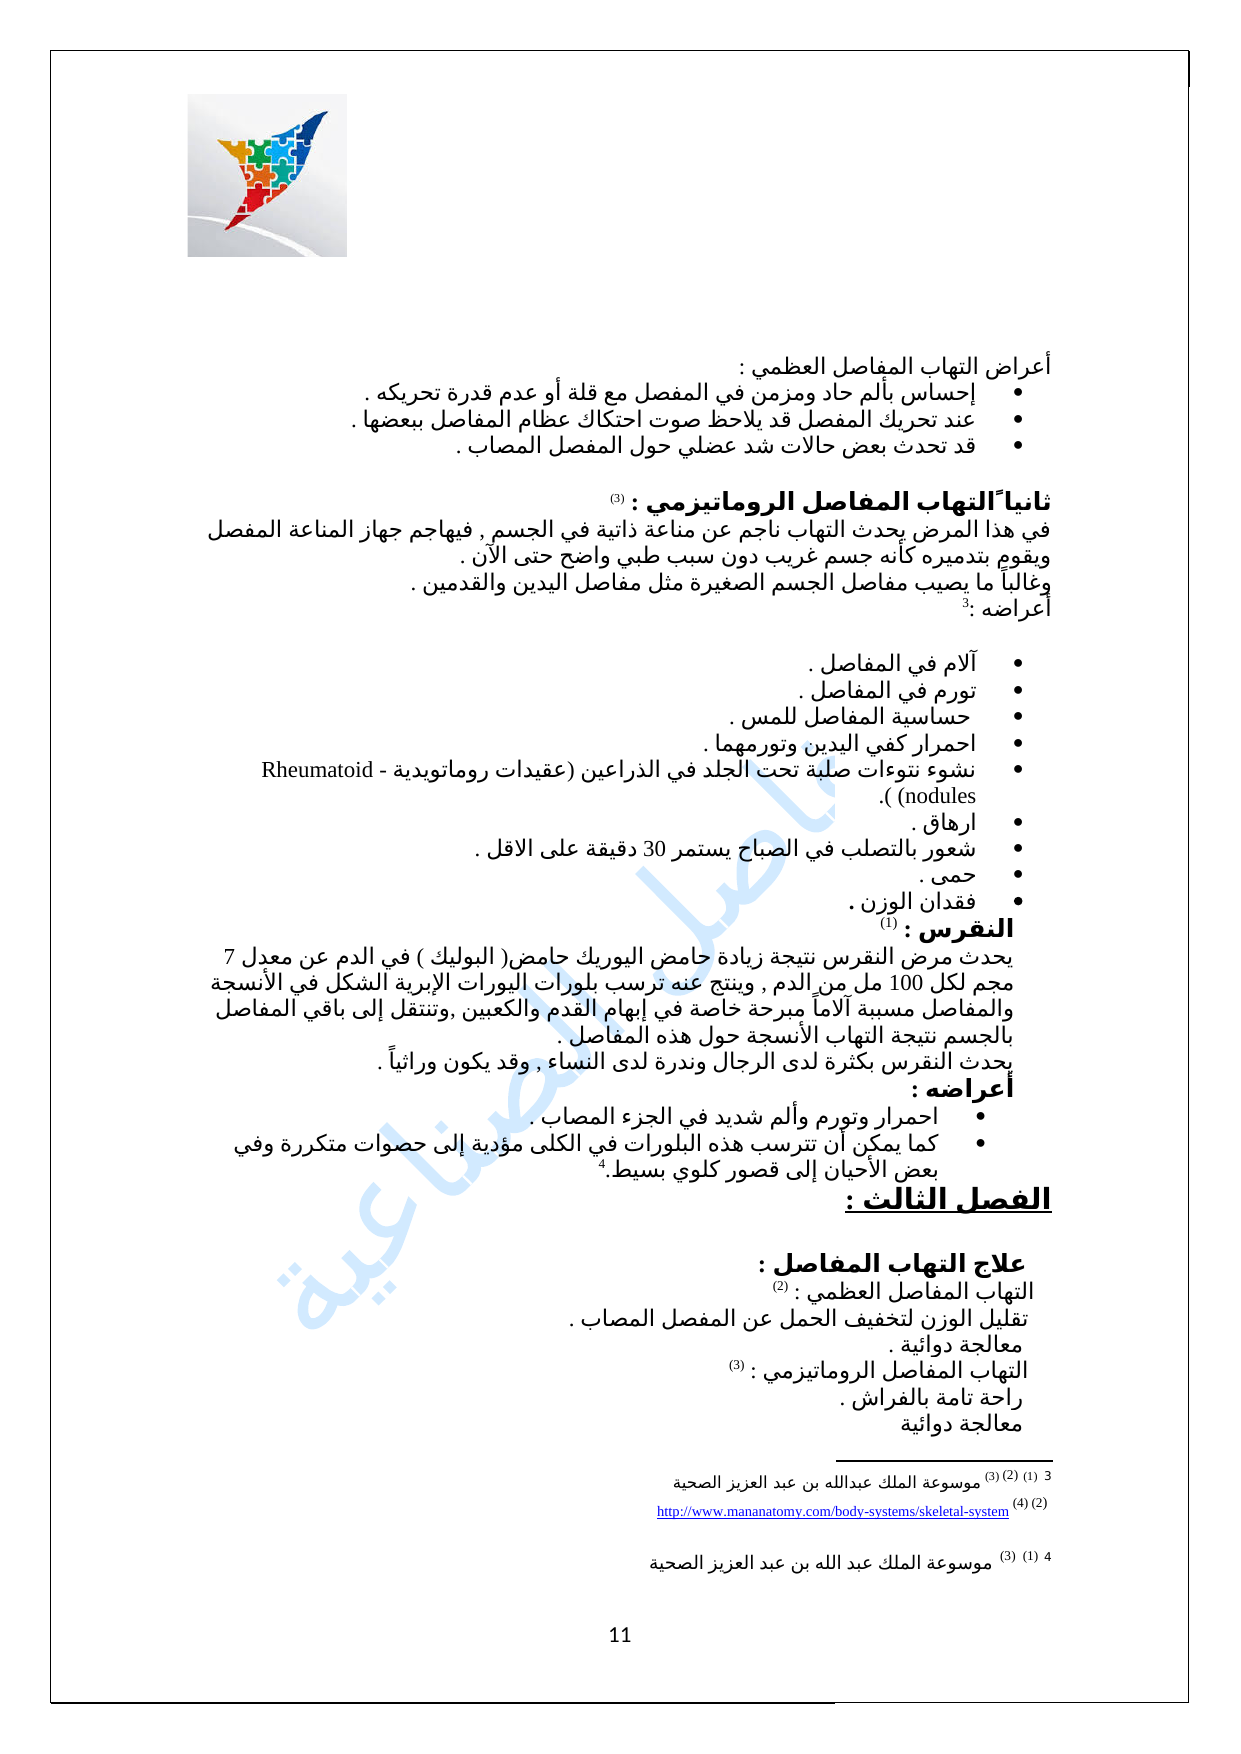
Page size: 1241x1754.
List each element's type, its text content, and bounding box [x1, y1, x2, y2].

list احمرار وتورم وألم شديد في الجزء المصاب . [187, 1337, 977, 1363]
list حمى . [187, 1066, 1014, 1092]
text في هذا المرض يحدث التهاب ناجم عن مناعة ذاتية في الجسم , فيهاجم جهاز المناعة المفصل ويقوم بتدميره كأنه جسم غريب دون سبب طبي واضح حتى الآن . [187, 516, 1052, 569]
list آلام في المفاصل . [187, 651, 1014, 677]
text يحدث مرض النقرس نتيجة زيادة حامض اليوريك حامض( البوليك ) في الدم عن معدل 7 مجم لكل 100 مل من الدم , وينتج عنه ترسب بلورات اليورات الإبرية الشكل في الأنسجة والمفاصل مسببة آلاماً مبرحة خاصة في إبهام القدم والكعبين ,وتنتقل إلى باقي المفاصل بالجسم نتيجة التهاب الأنسجة حول هذه المفاصل . [187, 1176, 1014, 1282]
text ثانيا ًالتهاب المفاصل الروماتيزمي : (3) [187, 487, 1052, 516]
text النقرس : (1) [187, 1147, 1014, 1176]
text الفصل الثالث : [187, 1416, 1052, 1449]
list قد تحدث بعض حالات شد عضلي حول المفصل المصاب . [187, 432, 1014, 458]
list إحساس بألم حاد ومزمن في المفصل مع قلة أو عدم قدرة تحريكه . [187, 379, 1014, 406]
list شعور بالتصلب في الصباح يستمر 30 دقيقة على الاقل . [187, 1010, 1014, 1036]
list تورم في المفاصل . [187, 706, 1014, 732]
picture [187, 94, 347, 257]
text أعراض التهاب المفاصل العظمي : [187, 353, 1052, 379]
list ارهاق . [187, 954, 1014, 981]
list نشوء نتوءات صلبة تحت الجلد في الذراعين (عقيدات روماتويدية - Rheumatoid nodules) ). [187, 873, 1014, 925]
text وغالباً ما يصيب مفاصل الجسم الصغيرة مثل مفاصل اليدين والقدمين . [187, 569, 1052, 595]
text أعراضه : [187, 1308, 1014, 1337]
text يحدث النقرس بكثرة لدى الرجال وندرة لدى النساء , وقد يكون وراثياً . [187, 1282, 1014, 1308]
list حساسية المفاصل للمس . [187, 762, 1014, 788]
list كما يمكن أن تترسب هذه البلورات في الكلى مؤدية إلى حصوات متكررة وفي بعض الأحيان إلى قصور كلوي بسيط. [187, 1363, 977, 1416]
list احمرار كفي اليدين وتورمهما . [187, 817, 1014, 843]
list عند تحريك المفصل قد يلاحظ صوت احتكاك عظام المفاصل ببعضها . [187, 406, 1014, 432]
text أعراضه : [187, 595, 1052, 621]
list فقدان الوزن . [187, 1121, 1014, 1147]
